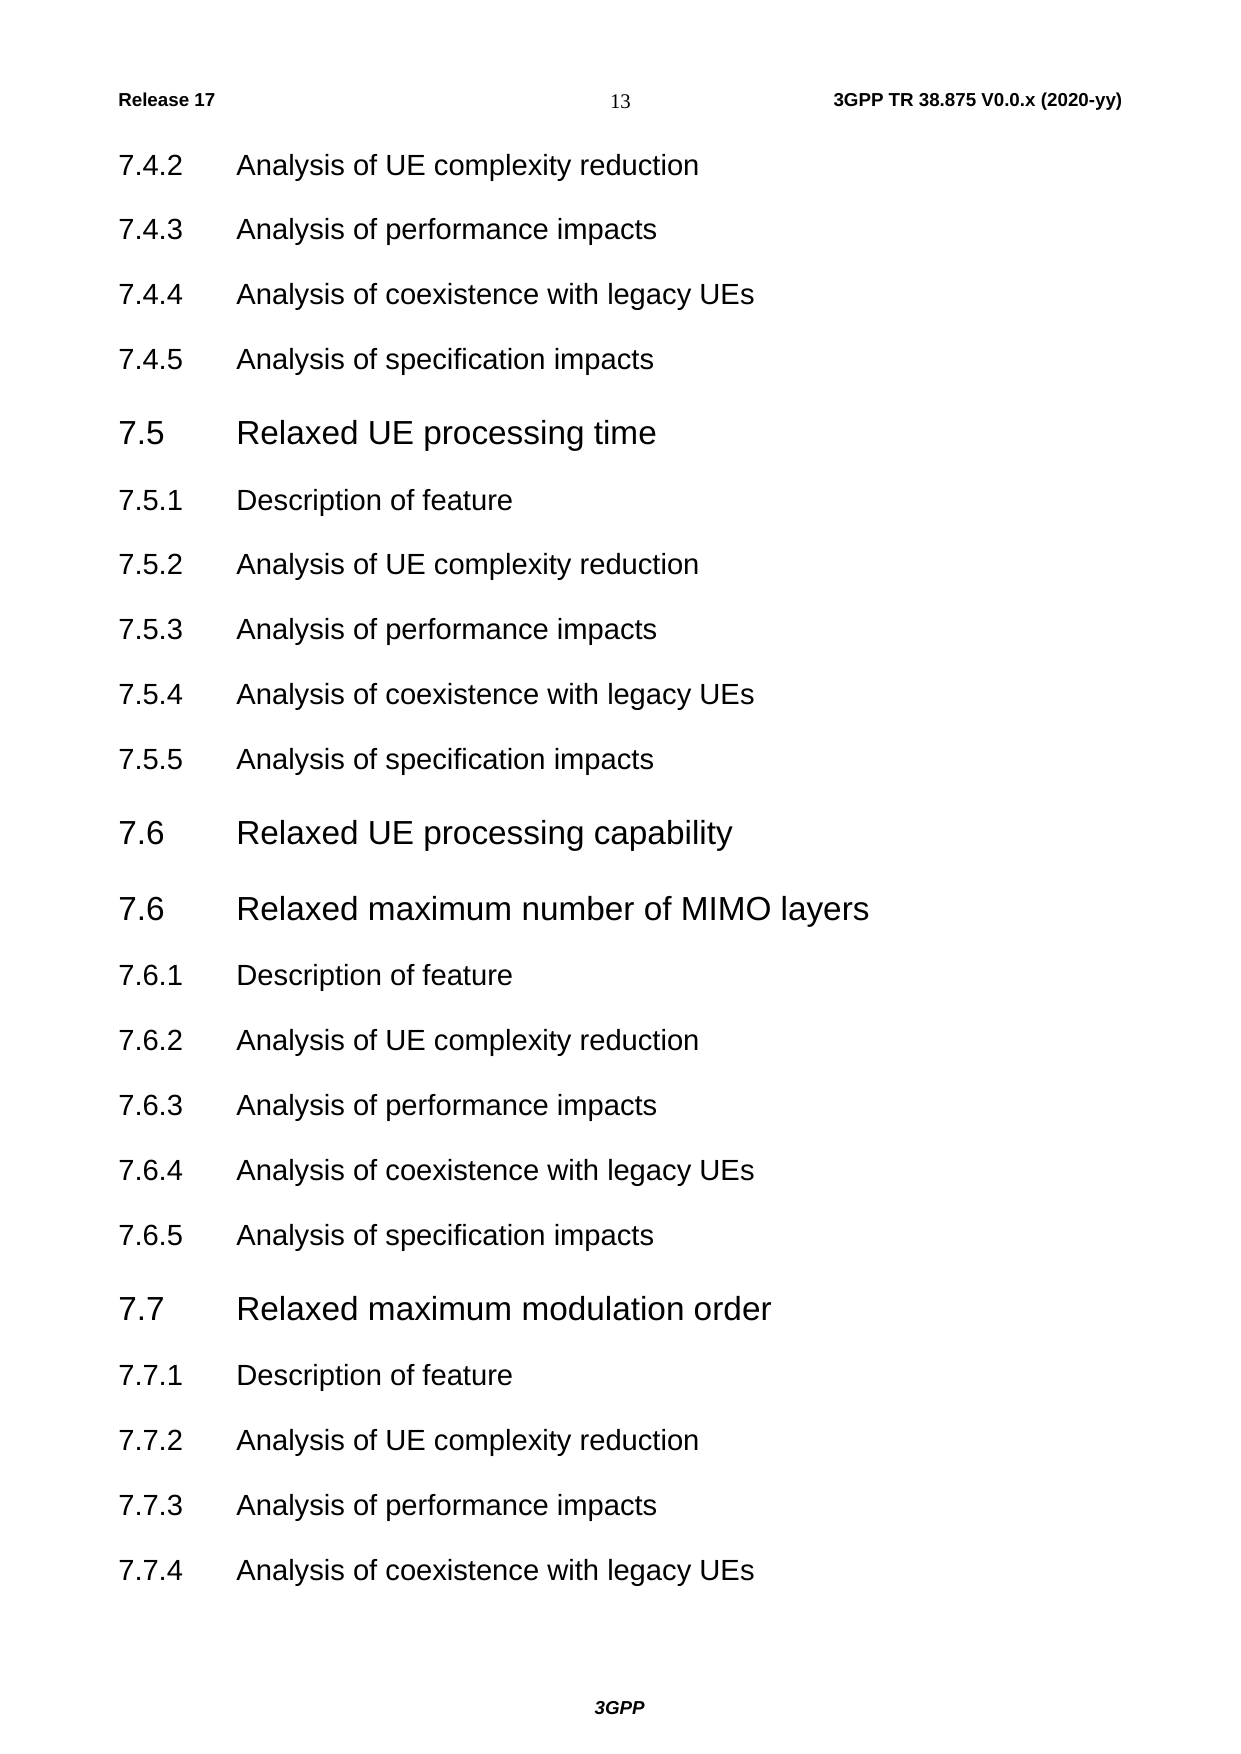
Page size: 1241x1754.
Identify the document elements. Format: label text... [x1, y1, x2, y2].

subtitle 7.6.2 Analysis of UE complexity reduction [118, 1023, 1122, 1057]
subtitle 7.5.3 Analysis of performance impacts [118, 612, 1122, 646]
subtitle 7.5.5 Analysis of specification impacts [118, 742, 1122, 775]
subtitle 7.4.5 Analysis of specification impacts [118, 342, 1122, 375]
subtitle 7.6.5 Analysis of specification impacts [118, 1218, 1122, 1251]
subtitle 7.4.3 Analysis of performance impacts [118, 212, 1122, 246]
subtitle 7.5 Relaxed UE processing time [118, 413, 1122, 451]
subtitle 7.5.1 Description of feature [118, 483, 1122, 516]
subtitle 7.5.4 Analysis of coexistence with legacy UEs [118, 677, 1122, 711]
subtitle 7.5.2 Analysis of UE complexity reduction [118, 547, 1122, 581]
subtitle 7.4.4 Analysis of coexistence with legacy UEs [118, 277, 1122, 311]
subtitle 7.6.1 Description of feature [118, 958, 1122, 992]
subtitle 7.4.2 Analysis of UE complexity reduction [118, 147, 1122, 181]
subtitle 7.6.4 Analysis of coexistence with legacy UEs [118, 1153, 1122, 1186]
subtitle 7.6.3 Analysis of performance impacts [118, 1088, 1122, 1122]
